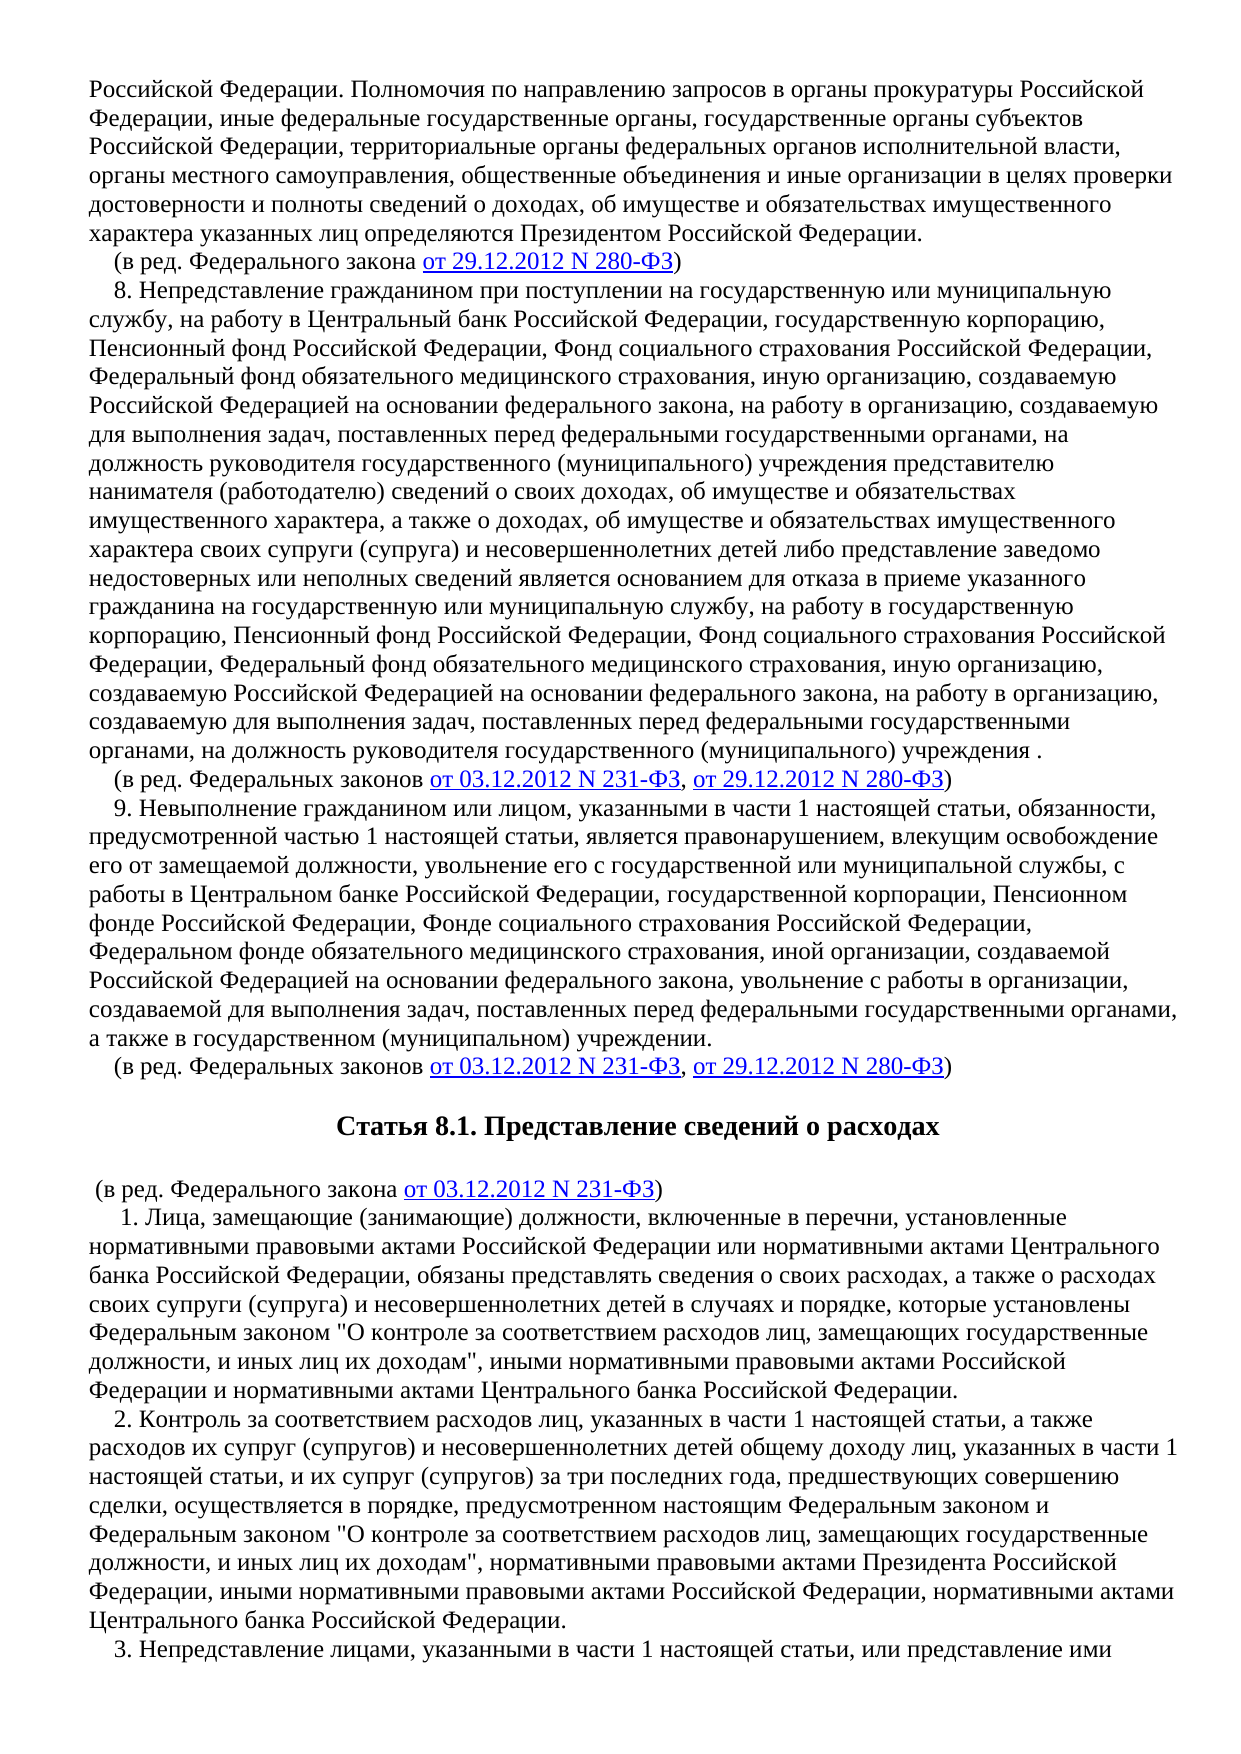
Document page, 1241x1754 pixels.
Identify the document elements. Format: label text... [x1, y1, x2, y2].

text Статья 8.1. Представление сведений о расходах [89, 1080, 1181, 1141]
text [89, 1202, 1181, 1662]
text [89, 74, 1181, 1080]
text (в ред. Федерального закона от 03.12.2012 N 231-ФЗ) [89, 1174, 1181, 1202]
